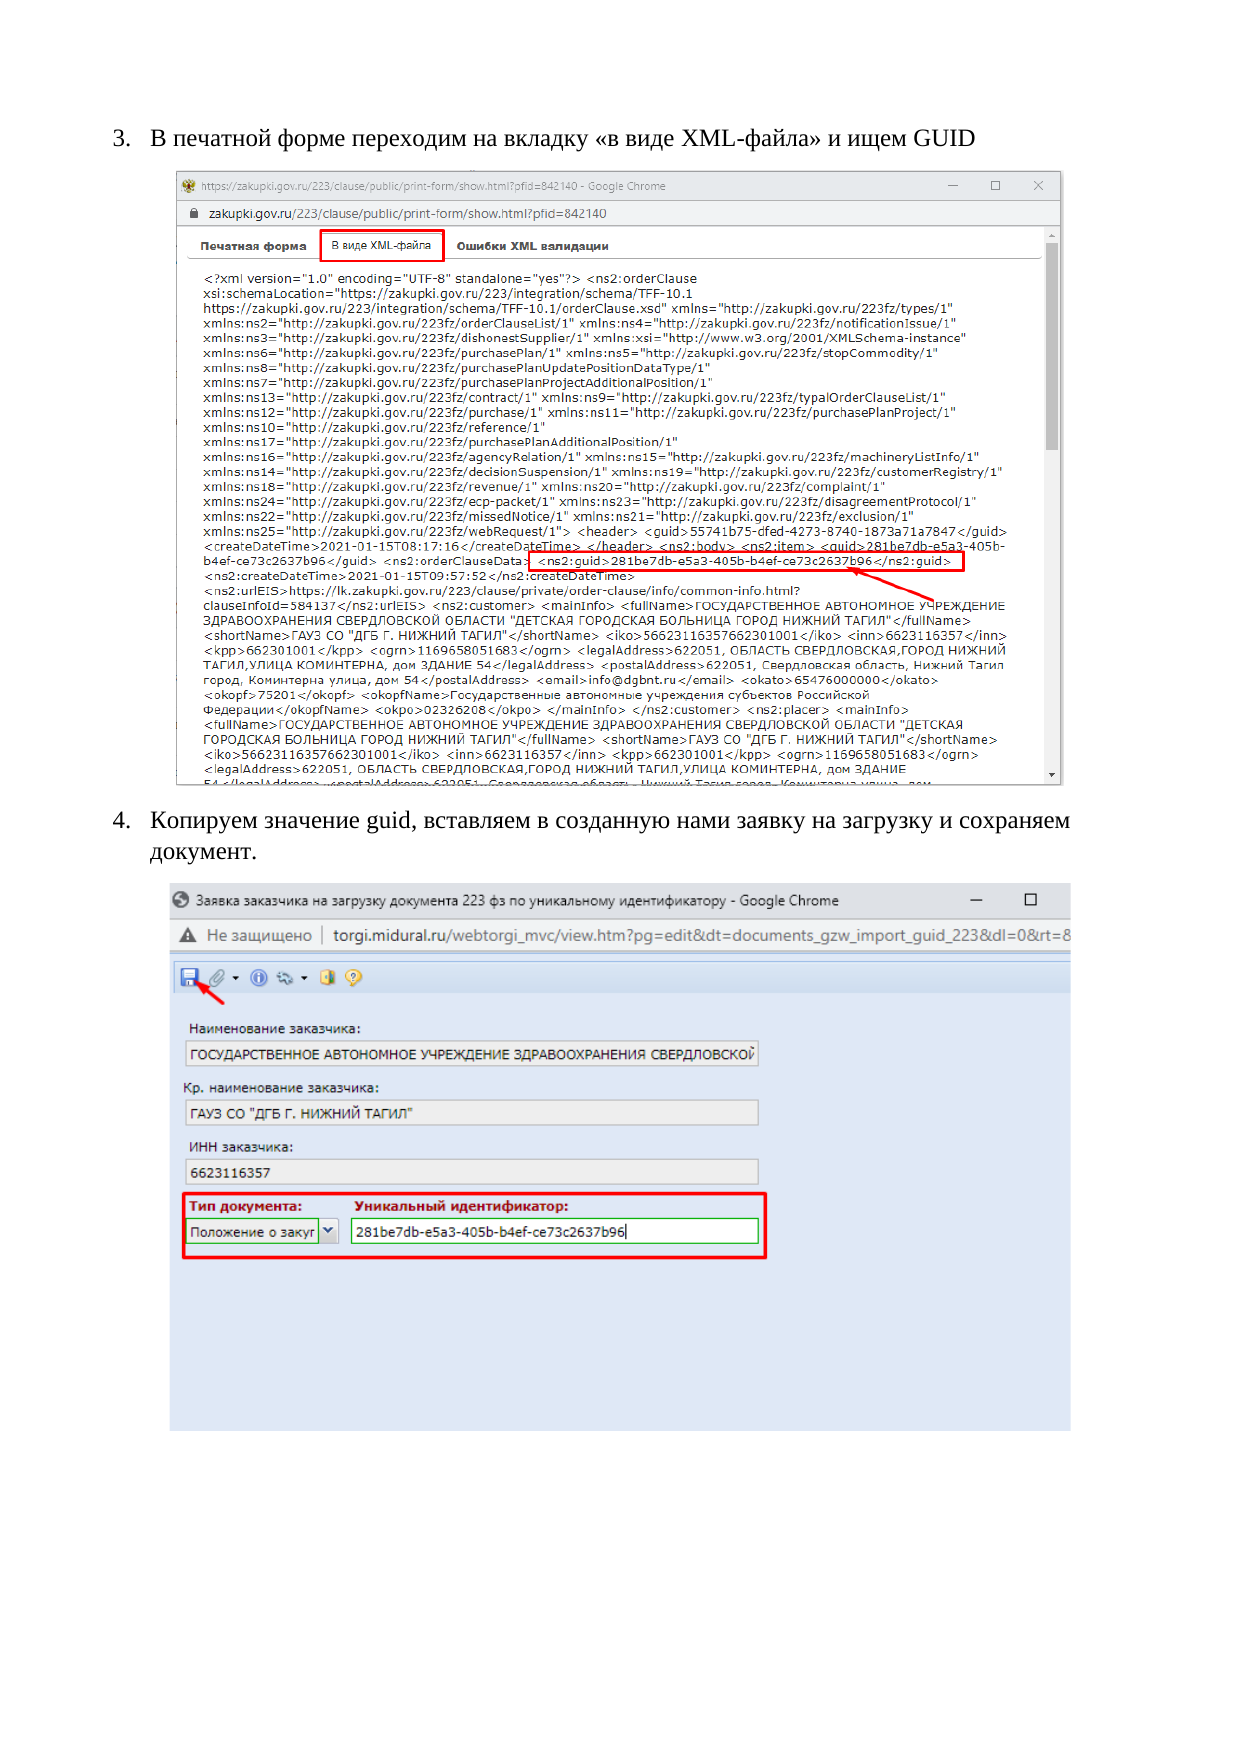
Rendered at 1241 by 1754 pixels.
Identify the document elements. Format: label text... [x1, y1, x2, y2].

picture [169, 883, 1071, 1431]
picture [176, 170, 1064, 786]
list В печатной форме переходим на вкладку «в виде XML-файла» и ищем GUID [112, 123, 1165, 151]
list Копируем значение guid, вставляем в созданную нами заявку на загрузку и сохраняем документ. [112, 805, 1165, 865]
